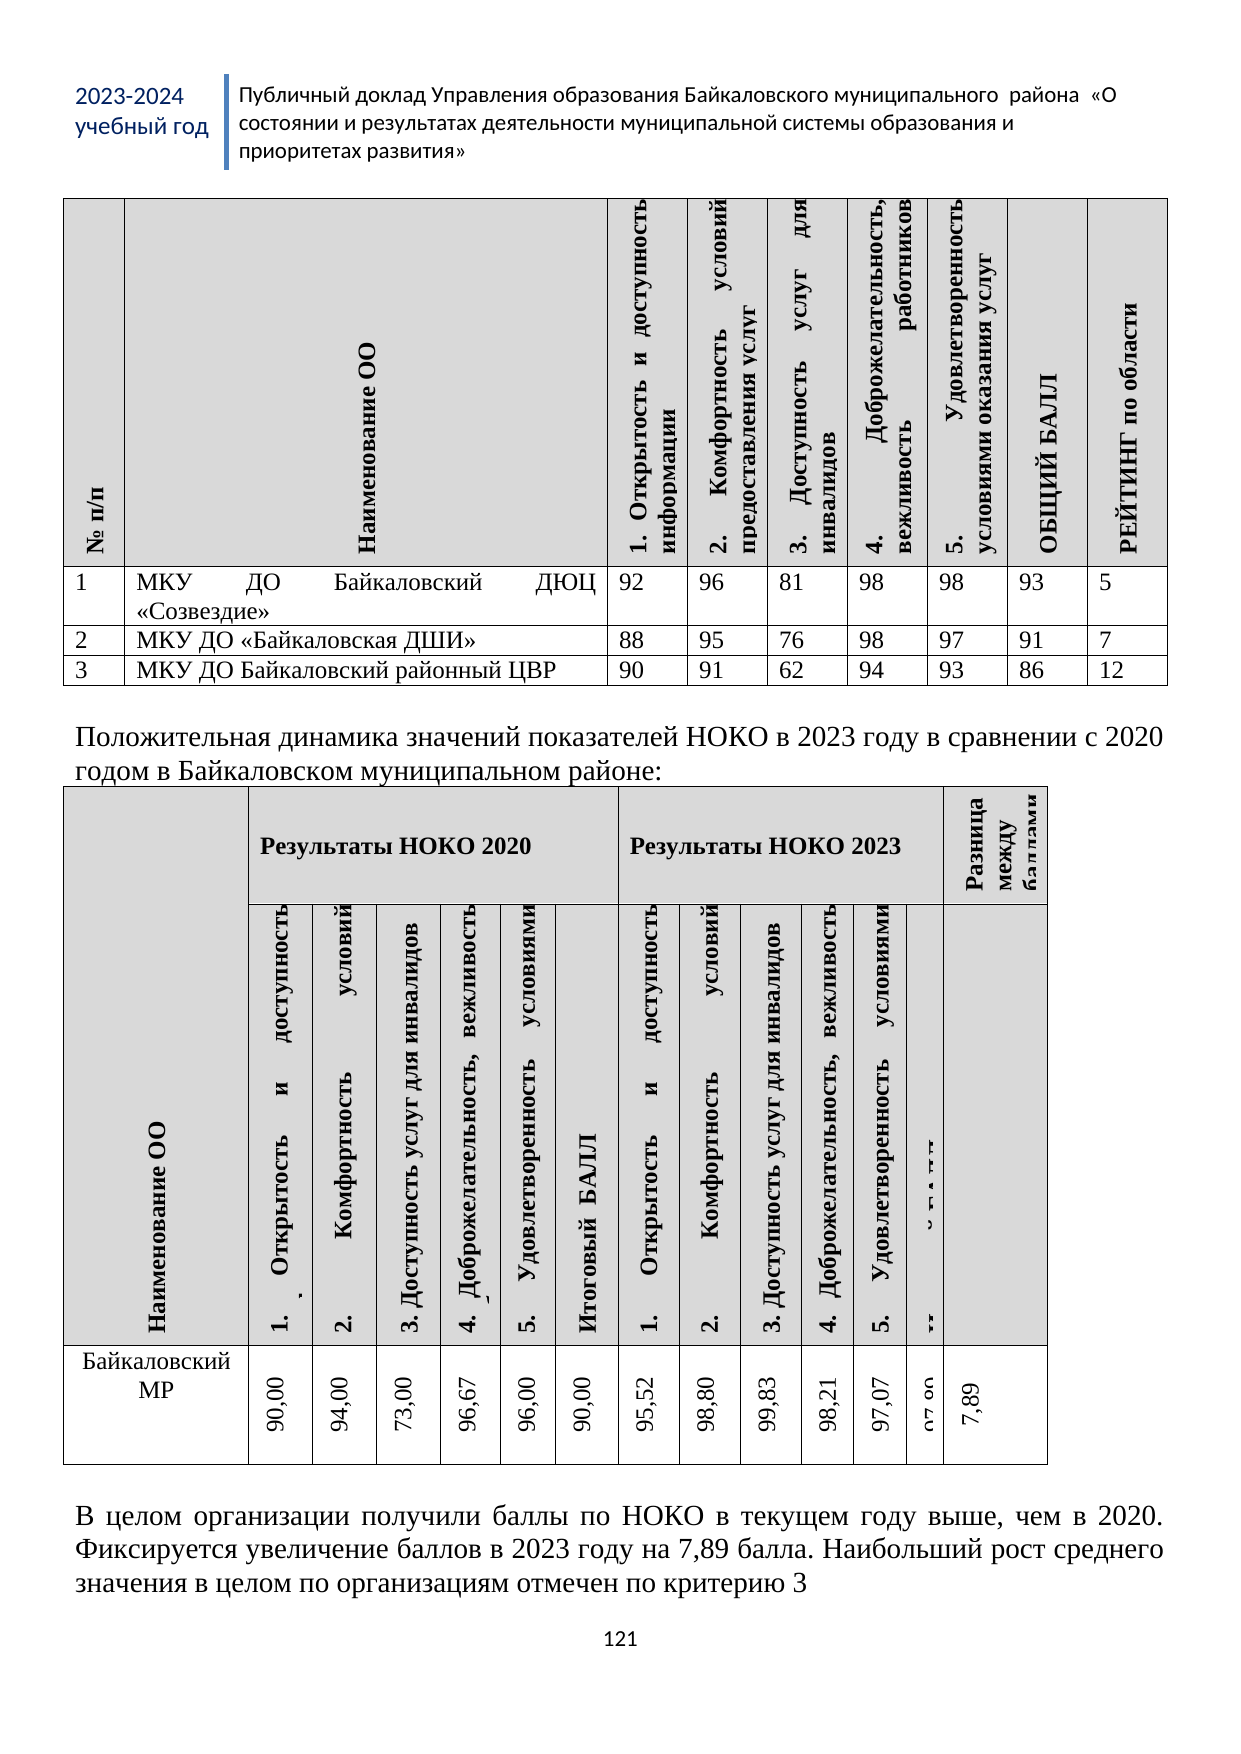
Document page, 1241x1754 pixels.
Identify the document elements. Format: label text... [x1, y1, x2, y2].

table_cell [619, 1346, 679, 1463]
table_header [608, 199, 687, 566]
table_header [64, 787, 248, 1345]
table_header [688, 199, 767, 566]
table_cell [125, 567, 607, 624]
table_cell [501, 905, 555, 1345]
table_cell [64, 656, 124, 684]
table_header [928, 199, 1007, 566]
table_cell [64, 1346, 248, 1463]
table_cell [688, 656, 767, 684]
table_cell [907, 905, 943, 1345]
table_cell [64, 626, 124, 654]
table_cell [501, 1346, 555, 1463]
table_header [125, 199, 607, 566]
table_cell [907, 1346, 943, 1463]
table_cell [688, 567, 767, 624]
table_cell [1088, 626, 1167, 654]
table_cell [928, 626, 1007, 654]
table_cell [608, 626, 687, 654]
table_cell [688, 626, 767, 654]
text Положительная динамика значений показателей НОКО в 2023 году в сравнении с 2020 годом в Байкаловском муниципальном районе: [75, 719, 1165, 786]
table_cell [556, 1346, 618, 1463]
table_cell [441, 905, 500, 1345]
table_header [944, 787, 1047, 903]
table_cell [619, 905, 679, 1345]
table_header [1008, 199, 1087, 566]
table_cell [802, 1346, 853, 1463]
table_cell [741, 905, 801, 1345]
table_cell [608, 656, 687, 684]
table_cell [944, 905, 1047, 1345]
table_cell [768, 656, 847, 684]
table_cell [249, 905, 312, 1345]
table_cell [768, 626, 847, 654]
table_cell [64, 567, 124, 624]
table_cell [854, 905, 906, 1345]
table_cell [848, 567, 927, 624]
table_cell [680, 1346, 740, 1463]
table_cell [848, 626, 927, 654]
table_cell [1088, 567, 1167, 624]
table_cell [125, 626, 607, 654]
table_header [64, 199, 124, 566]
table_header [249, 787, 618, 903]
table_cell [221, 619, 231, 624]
text В целом организации получили баллы по НОКО в текущем году выше, чем в 2020. Фиксируется увеличение баллов в 2023 году на 7,89 балла. Наибольший рост среднего значения в целом по организациям отмечен по критерию 3 [75, 1498, 1165, 1599]
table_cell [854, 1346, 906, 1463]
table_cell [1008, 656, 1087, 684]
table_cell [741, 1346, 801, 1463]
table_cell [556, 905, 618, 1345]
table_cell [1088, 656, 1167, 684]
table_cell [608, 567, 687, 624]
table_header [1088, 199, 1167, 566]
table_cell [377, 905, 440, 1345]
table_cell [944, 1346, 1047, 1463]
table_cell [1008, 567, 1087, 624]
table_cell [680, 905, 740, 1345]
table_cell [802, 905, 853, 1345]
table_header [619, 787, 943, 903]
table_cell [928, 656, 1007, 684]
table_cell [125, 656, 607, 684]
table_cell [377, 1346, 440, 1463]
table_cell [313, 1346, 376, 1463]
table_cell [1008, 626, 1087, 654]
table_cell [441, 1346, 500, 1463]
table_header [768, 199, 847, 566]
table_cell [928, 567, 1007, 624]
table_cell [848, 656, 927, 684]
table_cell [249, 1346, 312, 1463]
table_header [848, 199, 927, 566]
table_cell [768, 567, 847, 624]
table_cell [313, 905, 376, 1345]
